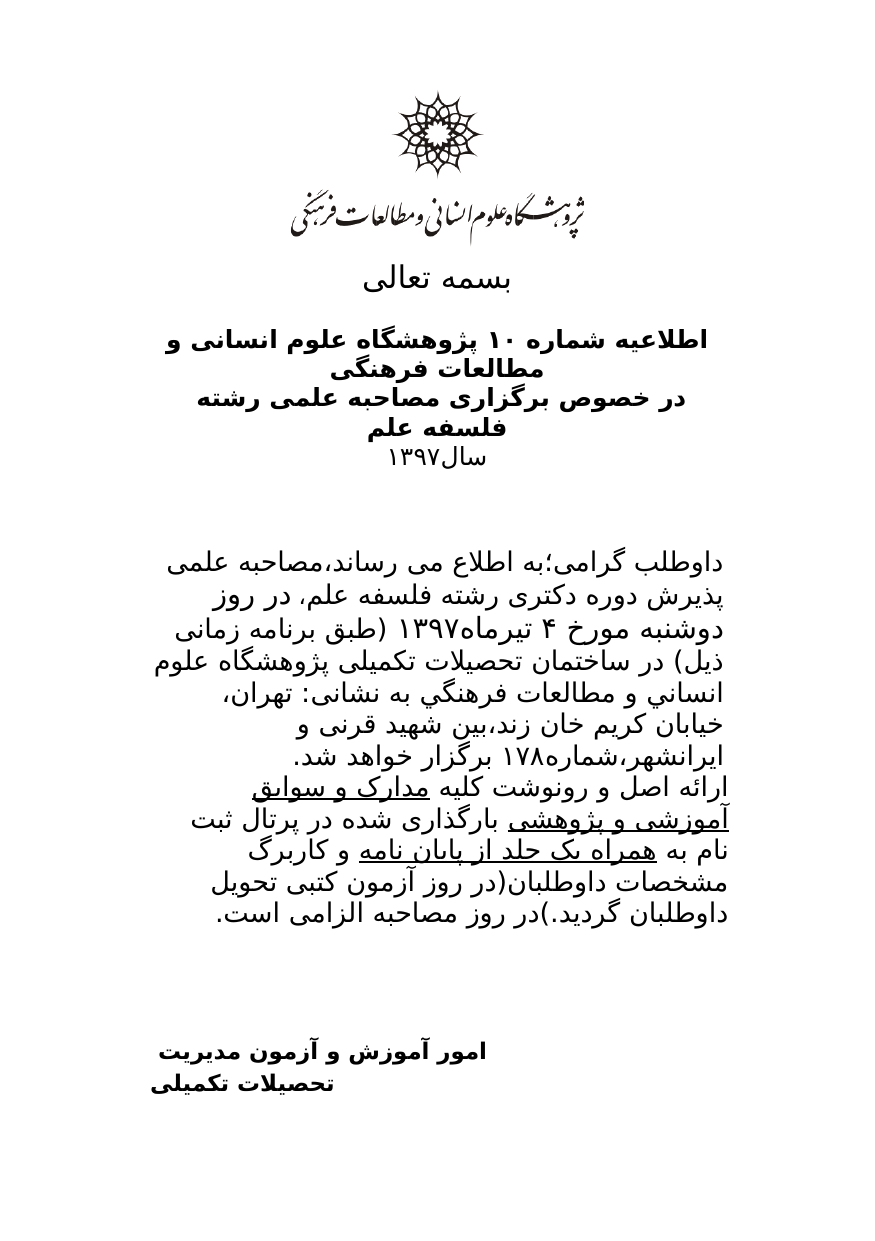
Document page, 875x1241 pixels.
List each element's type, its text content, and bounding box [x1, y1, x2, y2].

text سال۱۳۹۷ [150, 442, 724, 471]
text فلسفه علم [150, 413, 724, 442]
text داوطلب گرامی؛به اطلاع می رساند،مصاحبه علمی پذیرش دوره دکتری رشته فلسفه علم، در روز دوشنبه مورخ ۴ تیرماه۱۳۹۷ (طبق برنامه زمانی ذیل) در ساختمان تحصیلات تکمیلی پژوهشگاه علوم انساني و مطالعات فرهنگي به نشانی: تهران، خیابان کریم خان زند،بین شهید قرنی و ایرانشهر،شماره۱۷۸ برگزار خواهد شد. [150, 546, 724, 772]
list ارائه اصل و رونوشت کلیه مدارک و سوابق آموزشی و پژوهشی بارگذاری شده در پرتال ثبت نام به همراه یک جلد از پایان نامه و کاربرگ مشخصات داوطلبان(در روز آزمون کتبی تحویل داوطلبان گردید.)در روز مصاحبه الزامی است. [150, 772, 729, 929]
text در خصوص برگزاری مصاحبه علمی رشته [150, 383, 724, 413]
text بسمه تعالی [150, 260, 724, 296]
text اطلاعیه شماره ۱۰ پژوهشگاه علوم انسانی و مطالعات فرهنگی [150, 325, 724, 383]
text امور آموزش و آزمون مدیریت تحصیلات تکمیلی [150, 998, 724, 1097]
